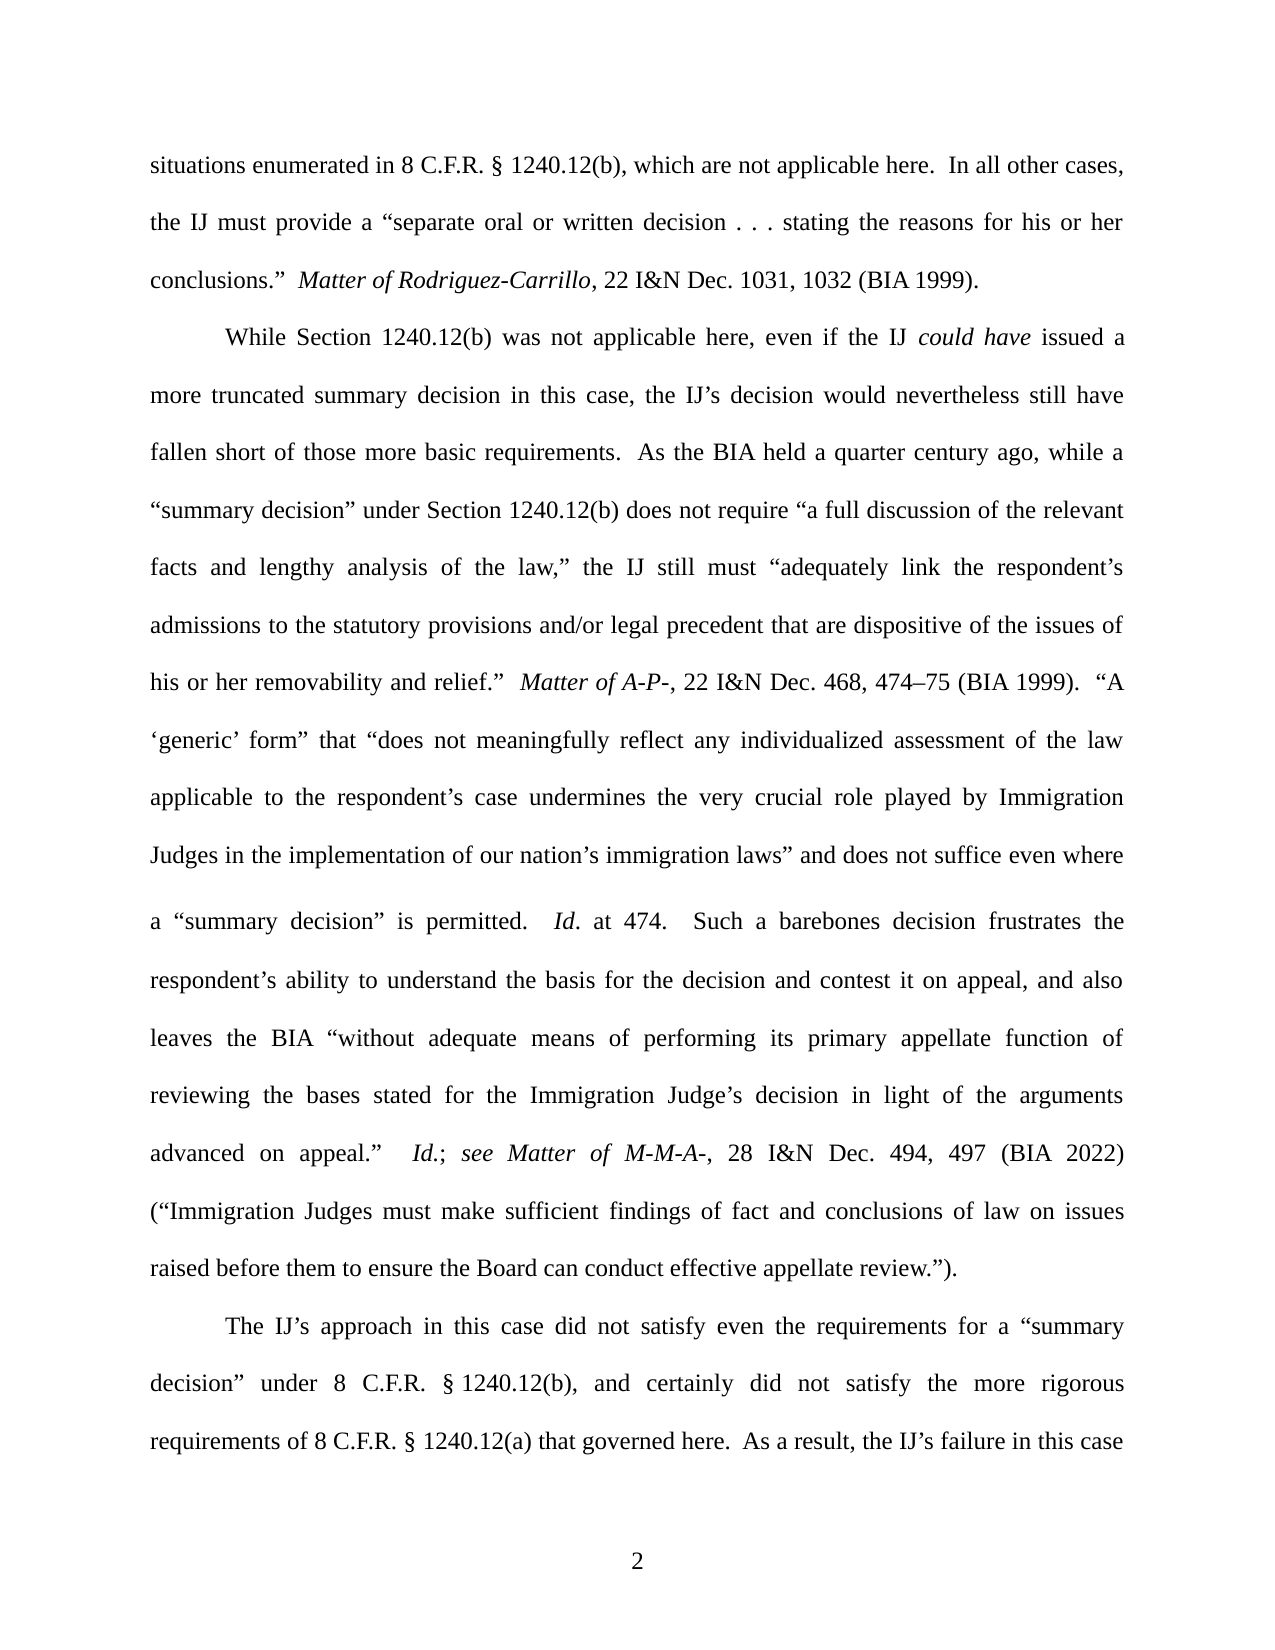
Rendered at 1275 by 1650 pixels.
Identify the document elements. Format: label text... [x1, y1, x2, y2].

text While Section 1240.12(b) was not applicable here, even if the IJ could have issued a more truncated summary decision in this case, the IJ’s decision would nevertheless still have fallen short of those more basic requirements. As the BIA held a quarter century ago, while a “summary decision” under Section 1240.12(b) does not require “a full discussion of the relevant facts and lengthy analysis of the law,” the IJ still must “adequately link the respondent’s admissions to the statutory provisions and/or legal precedent that are dispositive of the issues of his or her removability and relief.” Matter of A-P-, 22 I&N Dec. 468, 474–75 (BIA 1999). “A ‘generic’ form” that “does not meaningfully reflect any individualized assessment of the law applicable to the respondent’s case undermines the very crucial role played by Immigration Judges in the implementation of our nation’s immigration laws” and does not suffice even where a “summary decision” is permitted. Id. at 474. Such a barebones decision frustrates the respondent’s ability to understand the basis for the decision and contest it on appeal, and also leaves the BIA “without adequate means of performing its primary appellate function of reviewing the bases stated for the Immigration Judge’s decision in light of the arguments advanced on appeal.” Id.; see Matter of M-M-A-, 28 I&N Dec. 494, 497 (BIA 2022) (“Immigration Judges must make sufficient findings of fact and conclusions of law on issues raised before them to ensure the Board can conduct effective appellate review.”). [150, 322, 1125, 1282]
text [150, 150, 1125, 294]
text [150, 1311, 1125, 1455]
